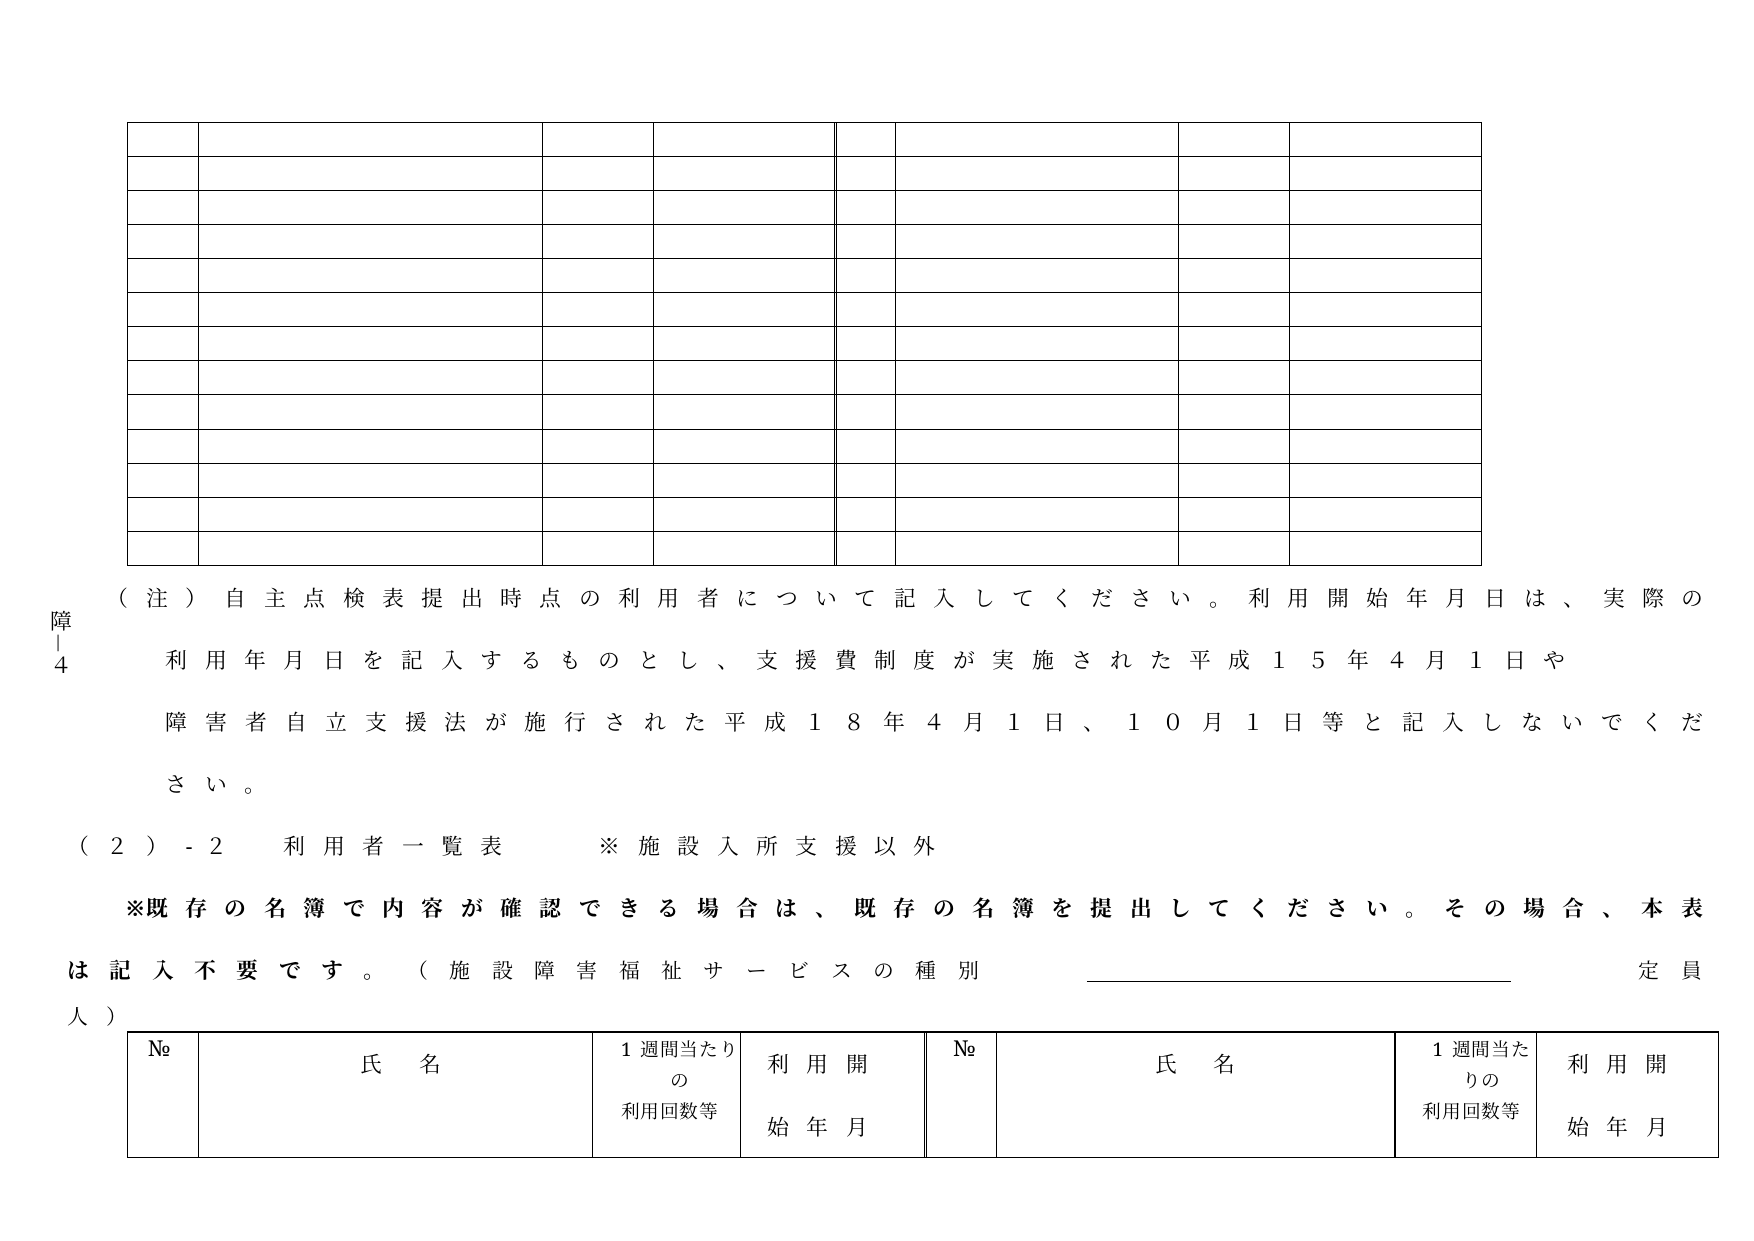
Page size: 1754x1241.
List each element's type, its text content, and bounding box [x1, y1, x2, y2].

table_cell [199, 259, 542, 292]
table_cell [896, 395, 1178, 428]
table_cell [837, 498, 895, 531]
table_cell [128, 225, 198, 258]
table_cell [837, 225, 895, 258]
table_cell [654, 191, 834, 224]
table_header № [128, 1033, 198, 1157]
table_cell [128, 191, 198, 224]
table_cell [654, 532, 834, 565]
table_cell [654, 259, 834, 292]
table_cell [837, 259, 895, 292]
table_cell [199, 430, 542, 462]
table_cell [543, 327, 653, 360]
table_cell [896, 259, 1178, 292]
table_cell [543, 464, 653, 497]
table_cell [543, 361, 653, 394]
table_cell [1290, 430, 1481, 462]
table_cell [543, 123, 653, 156]
table_cell [543, 293, 653, 326]
table_cell [896, 532, 1178, 565]
table_cell [654, 157, 834, 190]
table_cell [896, 498, 1178, 531]
table_cell [654, 327, 834, 360]
table_cell [128, 395, 198, 428]
table_cell [654, 464, 834, 497]
table_cell [1290, 498, 1481, 531]
table_cell [1179, 532, 1289, 565]
table_cell [128, 293, 198, 326]
table_cell [837, 464, 895, 497]
table_cell [654, 395, 834, 428]
table_cell [1179, 225, 1289, 258]
table_cell [199, 464, 542, 497]
table_header № [927, 1033, 996, 1157]
table_cell [199, 191, 542, 224]
table_cell [199, 532, 542, 565]
table_cell [1290, 157, 1481, 190]
text （注）自主点検表提出時点の利用者について記入してください。利用開始年月日は、実際の利用年月日を記入するものとし、支援費制度が実施された平成１５年４月１日や [107, 566, 1721, 690]
table_cell [1290, 225, 1481, 258]
table_cell [654, 123, 834, 156]
table_cell [896, 123, 1178, 156]
table_cell [1290, 395, 1481, 428]
table_cell [128, 259, 198, 292]
table_cell [128, 464, 198, 497]
table_cell [896, 361, 1178, 394]
table_cell [837, 395, 895, 428]
table_cell [199, 293, 542, 326]
table_cell [543, 532, 653, 565]
table_cell [128, 123, 198, 156]
table_cell [199, 361, 542, 394]
table_cell [199, 327, 542, 360]
table_cell [543, 498, 653, 531]
table_cell [1290, 293, 1481, 326]
table_cell [837, 532, 895, 565]
table_cell [896, 293, 1178, 326]
table_cell [896, 464, 1178, 497]
table_header 利用開始年月日 [1537, 1033, 1718, 1157]
table_cell [1179, 498, 1289, 531]
text ※既存の名簿で内容が確認できる場合は、既存の名簿を提出してください。その場合、本表は記入不要です。（施設障害福祉サービスの種別 定員 人） [67, 876, 1721, 1031]
text （２）-２ 利用者一覧表 ※施設入所支援以外 [67, 814, 1721, 876]
table_cell [896, 157, 1178, 190]
table_cell [654, 293, 834, 326]
table_cell [837, 293, 895, 326]
table_cell [1290, 327, 1481, 360]
table_cell [896, 327, 1178, 360]
table_cell [1179, 293, 1289, 326]
table_cell [1179, 395, 1289, 428]
table_cell [199, 225, 542, 258]
table_cell [896, 430, 1178, 462]
table_header 氏 名 [997, 1033, 1394, 1157]
table_cell [1179, 430, 1289, 462]
table_header 1週間当たりの 利用回数等 [593, 1033, 740, 1157]
table_cell [128, 430, 198, 462]
table_header 氏 名 [199, 1033, 592, 1157]
table_cell [1179, 327, 1289, 360]
table_cell [837, 191, 895, 224]
table_cell [1179, 191, 1289, 224]
table_cell [128, 532, 198, 565]
table_cell [1179, 259, 1289, 292]
table_cell [128, 327, 198, 360]
table_cell [1179, 123, 1289, 156]
table_cell [654, 361, 834, 394]
text 障害者自立支援法が施行された平成１８年４月１日、１０月１日等と記入しないでください。 [166, 690, 1721, 814]
table_cell [128, 157, 198, 190]
table_cell [128, 361, 198, 394]
table_cell [837, 361, 895, 394]
table_cell [543, 395, 653, 428]
table_cell [896, 225, 1178, 258]
table_cell [543, 259, 653, 292]
table_cell [543, 157, 653, 190]
table_cell [654, 430, 834, 462]
table_header 1週間当たりの 利用回数等 [1396, 1033, 1536, 1157]
table_cell [199, 395, 542, 428]
table_cell [1290, 259, 1481, 292]
table_cell [1290, 361, 1481, 394]
table_cell [1179, 157, 1289, 190]
table_cell [837, 157, 895, 190]
table_cell [1179, 464, 1289, 497]
table_cell [543, 225, 653, 258]
table_cell [654, 225, 834, 258]
table_cell [1290, 191, 1481, 224]
table_cell [199, 498, 542, 531]
table_cell [543, 430, 653, 462]
table_cell [1290, 464, 1481, 497]
table_cell [199, 123, 542, 156]
table_cell [1290, 123, 1481, 156]
table_cell [837, 327, 895, 360]
table_header 利用開始年月日 [741, 1033, 924, 1157]
table_cell [837, 430, 895, 462]
table_cell [543, 191, 653, 224]
table_cell [1179, 361, 1289, 394]
table_cell [896, 191, 1178, 224]
table_cell [199, 157, 542, 190]
table_cell [837, 123, 895, 156]
table_cell [654, 498, 834, 531]
table_cell [128, 498, 198, 531]
table_cell [1290, 532, 1481, 565]
